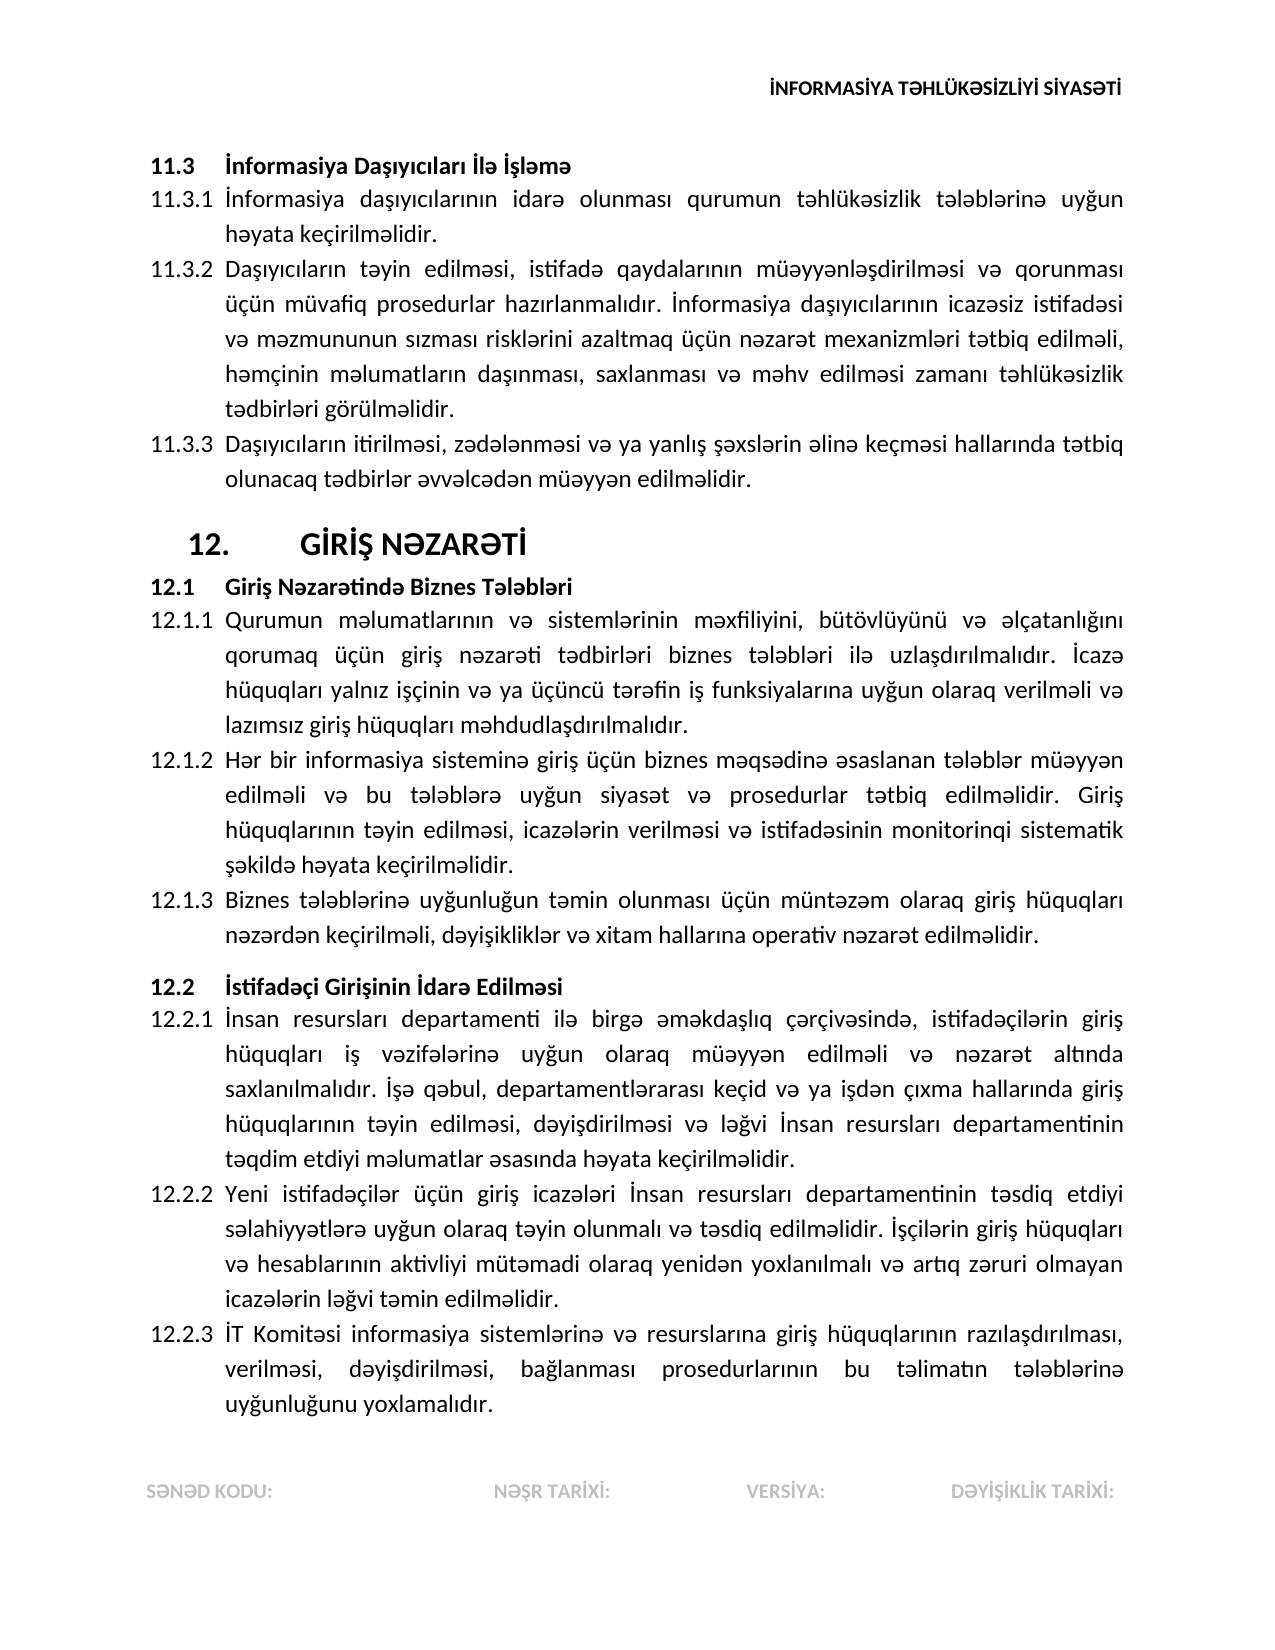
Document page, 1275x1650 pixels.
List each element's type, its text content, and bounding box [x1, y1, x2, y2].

list Qurumun məlumatlarının və sistemlərinin məxfiliyini, bütövlüyünü və əlçatanlığını qorumaq üçün giriş nəzarəti tədbirləri biznes tələbləri ilə uzlaşdırılmalıdır. İcazə hüquqları yalnız işçinin və ya üçüncü tərəfin iş funksiyalarına uyğun olaraq verilməli və lazımsız giriş hüquqları məhdudlaşdırılmalıdır. [150, 604, 1125, 739]
subtitle Giriş Nəzarətində Biznes Tələbləri [150, 571, 1125, 602]
list Yeni istifadəçilər üçün giriş icazələri İnsan resursları departamentinin təsdiq etdiyi səlahiyyətlərə uyğun olaraq təyin olunmalı və təsdiq edilməlidir. İşçilərin giriş hüquqları və hesablarının aktivliyi mütəmadi olaraq yenidən yoxlanılmalı və artıq zəruri olmayan icazələrin ləğvi təmin edilməlidir. [150, 1178, 1125, 1314]
list Daşıyıcıların təyin edilməsi, istifadə qaydalarının müəyyənləşdirilməsi və qorunması üçün müvafiq prosedurlar hazırlanmalıdır. İnformasiya daşıyıcılarının icazəsiz istifadəsi və məzmununun sızması risklərini azaltmaq üçün nəzarət mexanizmləri tətbiq edilməli, həmçinin məlumatların daşınması, saxlanması və məhv edilməsi zamanı təhlükəsizlik tədbirləri görülməlidir. [150, 253, 1125, 423]
subtitle GİRİŞ NƏZARƏTİ [187, 523, 1125, 564]
list İnsan resursları departamenti ilə birgə əməkdaşlıq çərçivəsində, istifadəçilərin giriş hüquqları iş vəzifələrinə uyğun olaraq müəyyən edilməli və nəzarət altında saxlanılmalıdır. İşə qəbul, departamentlərarası keçid və ya işdən çıxma hallarında giriş hüquqlarının təyin edilməsi, dəyişdirilməsi və ləğvi İnsan resursları departamentinin təqdim etdiyi məlumatlar əsasında həyata keçirilməlidir. [150, 1003, 1125, 1174]
list İnformasiya daşıyıcılarının idarə olunması qurumun təhlükəsizlik tələblərinə uyğun həyata keçirilməlidir. [150, 183, 1125, 248]
subtitle İstifadəçi Girişinin İdarə Edilməsi [150, 971, 1125, 1001]
list İT Komitəsi informasiya sistemlərinə və resurslarına giriş hüquqlarının razılaşdırılması, verilməsi, dəyişdirilməsi, bağlanması prosedurlarının bu təlimatın tələblərinə uyğunluğunu yoxlamalıdır. [150, 1318, 1125, 1419]
list Hər bir informasiya sisteminə giriş üçün biznes məqsədinə əsaslanan tələblər müəyyən edilməli və bu tələblərə uyğun siyasət və prosedurlar tətbiq edilməlidir. Giriş hüquqlarının təyin edilməsi, icazələrin verilməsi və istifadəsinin monitorinqi sistematik şəkildə həyata keçirilməlidir. [150, 744, 1125, 879]
subtitle İnformasiya Daşıyıcıları İlə İşləmə [150, 150, 1125, 181]
list Daşıyıcıların itirilməsi, zədələnməsi və ya yanlış şəxslərin əlinə keçməsi hallarında tətbiq olunacaq tədbirlər əvvəlcədən müəyyən edilməlidir. [150, 428, 1125, 493]
list Biznes tələblərinə uyğunluğun təmin olunması üçün müntəzəm olaraq giriş hüquqları nəzərdən keçirilməli, dəyişikliklər və xitam hallarına operativ nəzarət edilməlidir. [150, 884, 1125, 949]
